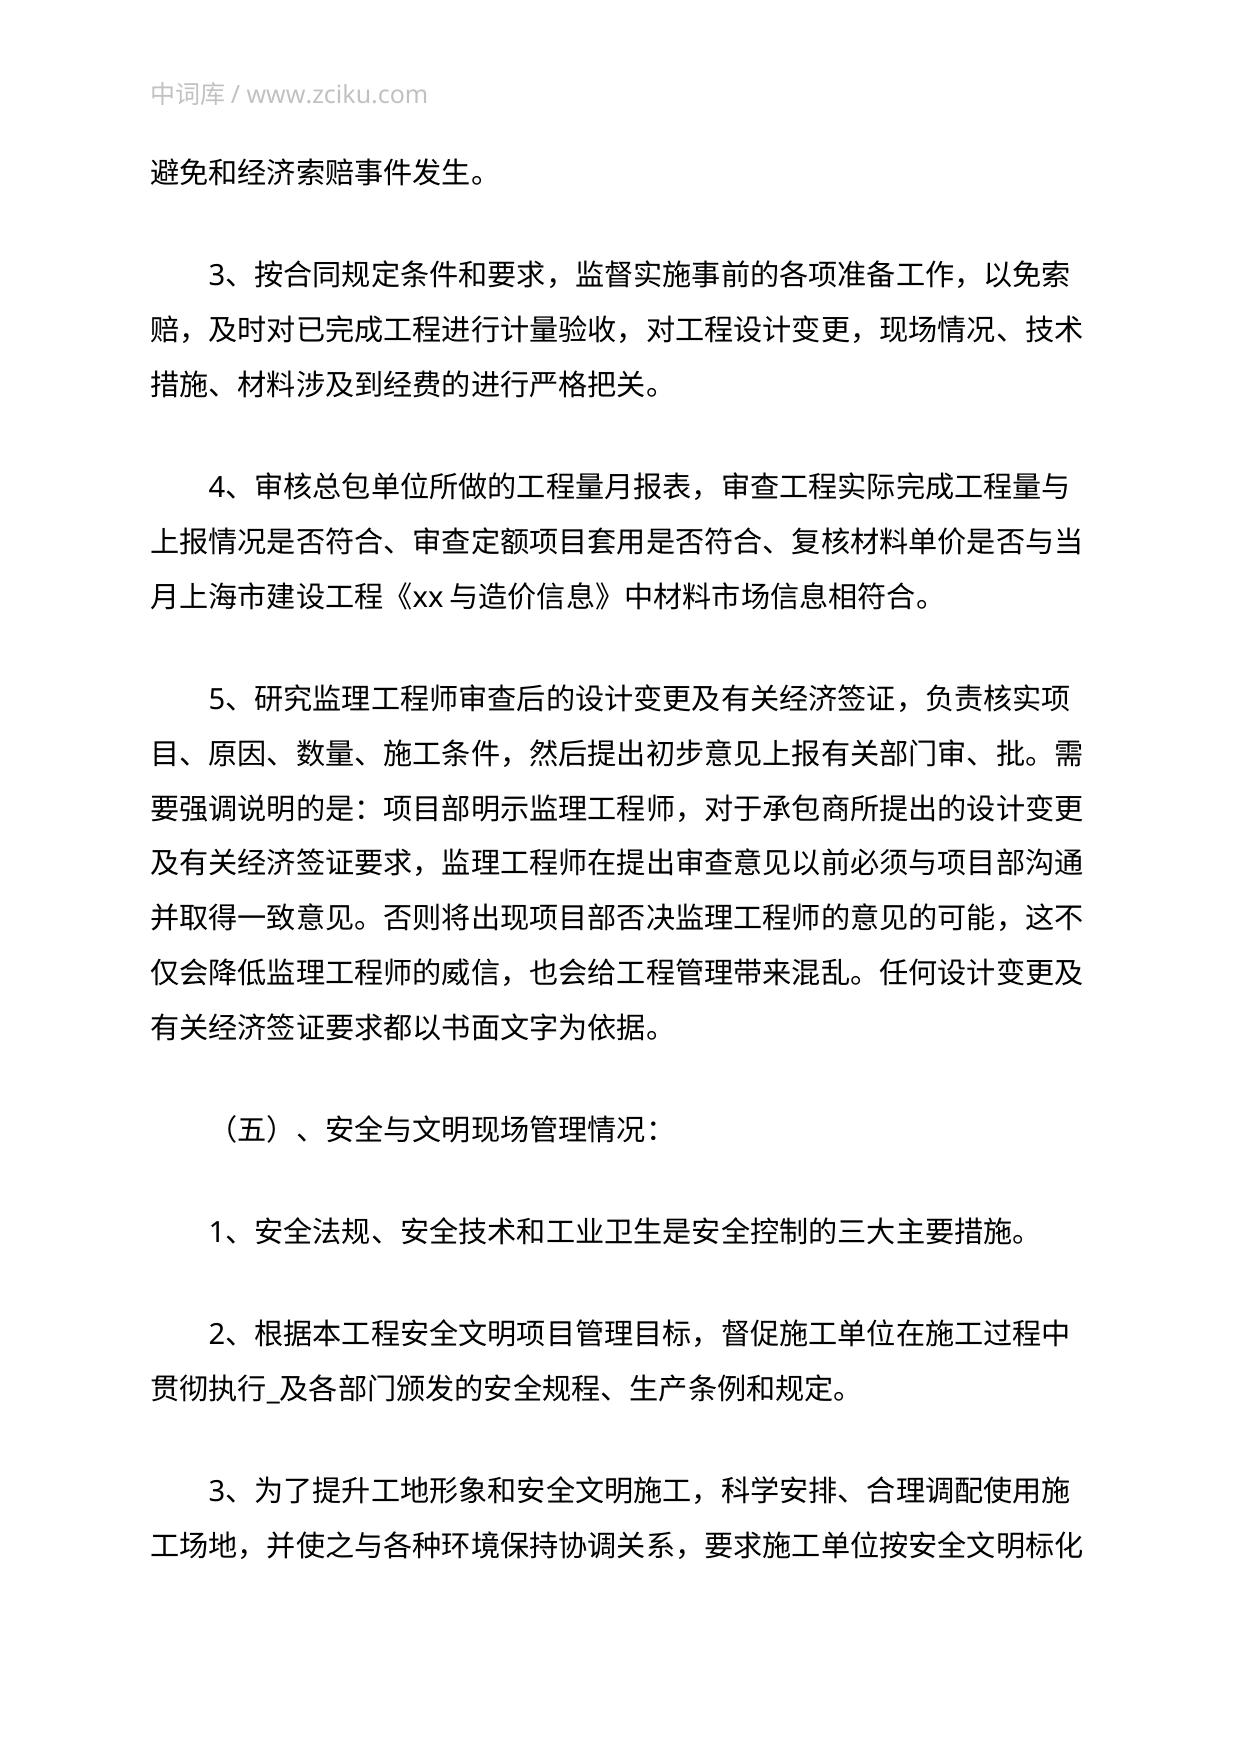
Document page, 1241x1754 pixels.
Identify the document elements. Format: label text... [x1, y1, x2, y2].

text （五）、安全与文明现场管理情况： [150, 1107, 1090, 1149]
text 5、研究监理工程师审查后的设计变更及有关经济签证，负责核实项目、原因、数量、施工条件，然后提出初步意见上报有关部门审、批。需要强调说明的是：项目部明示监理工程师，对于承包商所提出的设计变更及有关经济签证要求，监理工程师在提出审查意见以前必须与项目部沟通并取得一致意见。否则将出现项目部否决监理工程师的意见的可能，这不仅会降低监理工程师的威信，也会给工程管理带来混乱。任何设计变更及有关经济签证要求都以书面文字为依据。 [150, 675, 1090, 1047]
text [150, 1467, 1090, 1564]
text 4、审核总包单位所做的工程量月报表，审查工程实际完成工程量与上报情况是否符合、审查定额项目套用是否符合、复核材料单价是否与当月上海市建设工程《xx与造价信息》中材料市场信息相符合。 [150, 463, 1090, 616]
text 2、根据本工程安全文明项目管理目标，督促施工单位在施工过程中贯彻执行_及各部门颁发的安全规程、生产条例和规定。 [150, 1310, 1090, 1408]
text 1、安全法规、安全技术和工业卫生是安全控制的三大主要措施。 [150, 1208, 1090, 1251]
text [150, 150, 1090, 192]
text 3、按合同规定条件和要求，监督实施事前的各项准备工作，以免索赔，及时对已完成工程进行计量验收，对工程设计变更，现场情况、技术措施、材料涉及到经费的进行严格把关。 [150, 252, 1090, 404]
